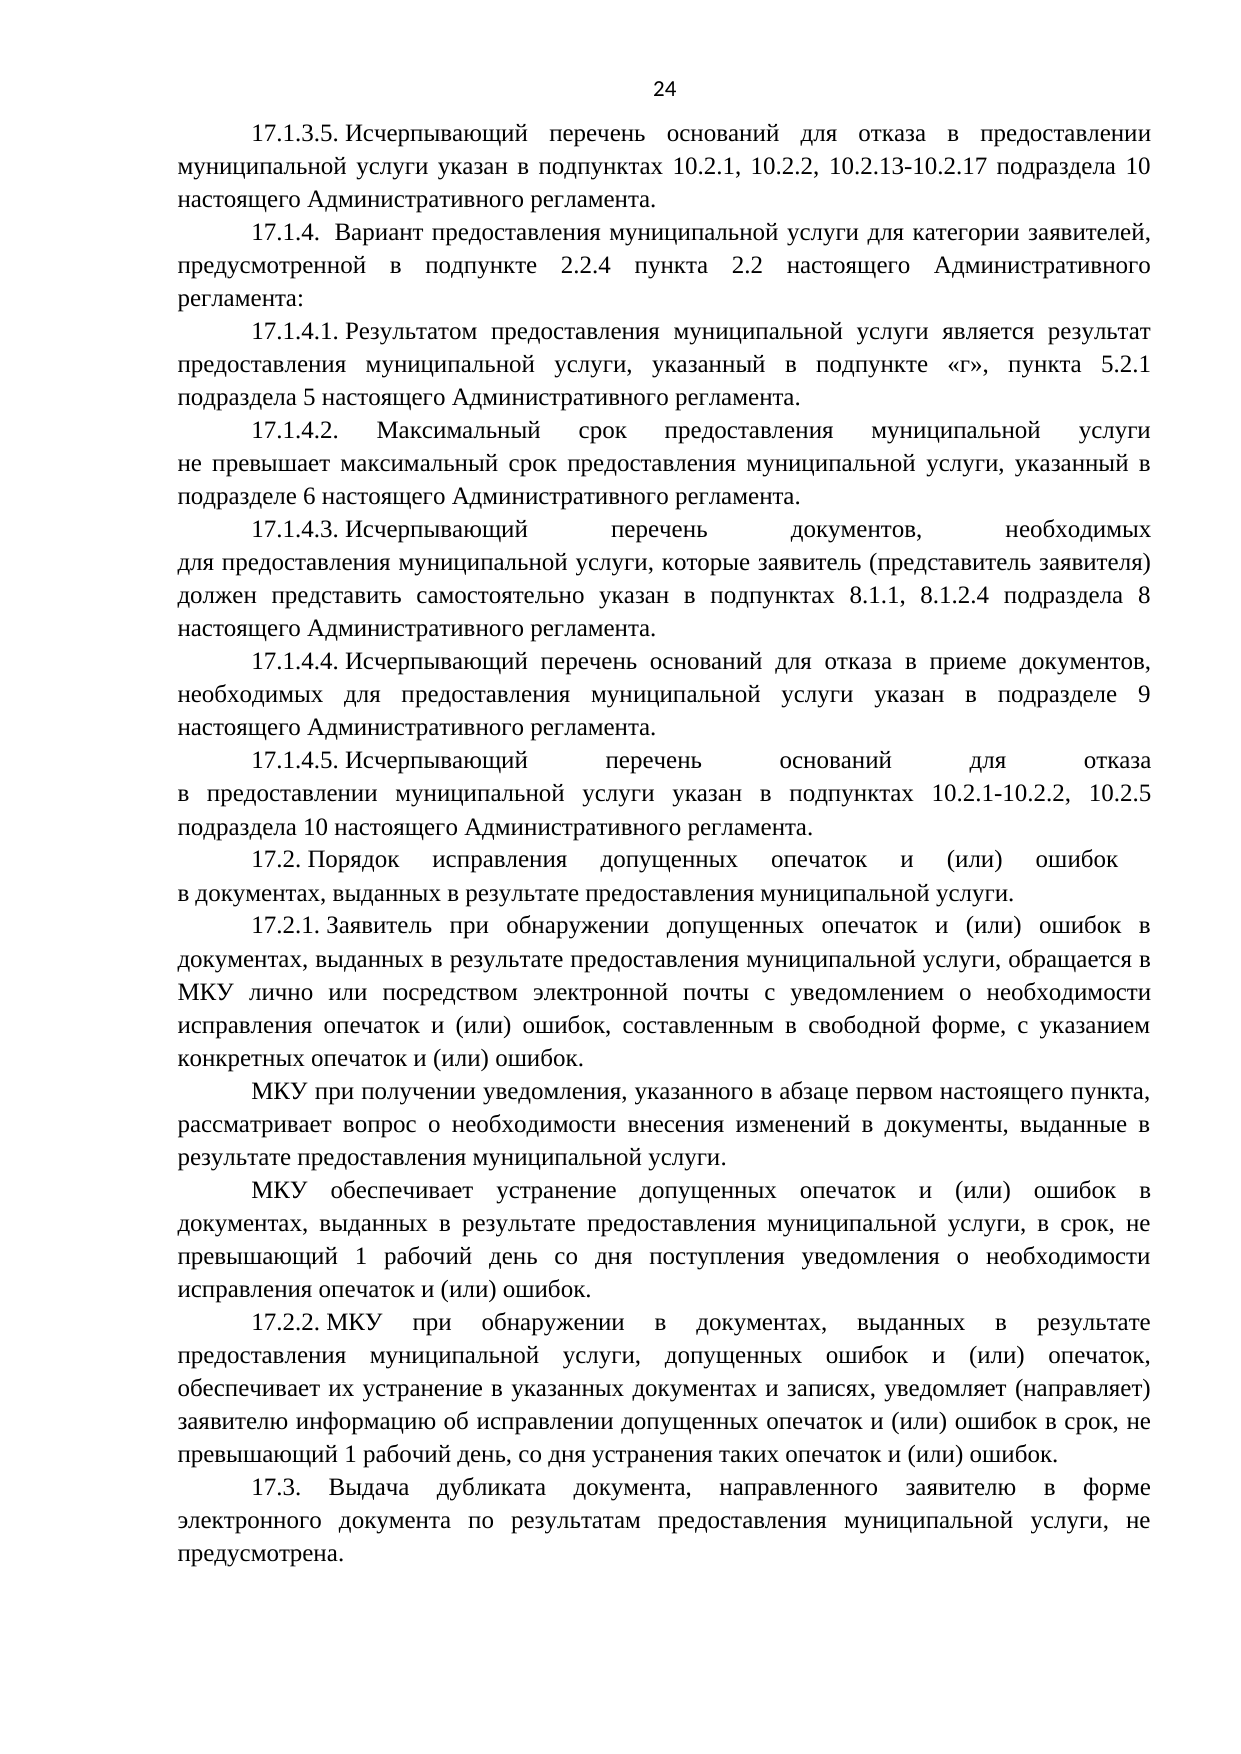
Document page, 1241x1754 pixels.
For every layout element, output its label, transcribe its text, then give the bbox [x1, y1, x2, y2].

text 17.1.4.1. Результатом предоставления муниципальной услуги является результат предоставления муниципальной услуги, указанный в подпункте «г», пункта 5.2.1 подраздела 5 настоящего Административного регламента. [177, 316, 1152, 411]
text 17.1.4.4. Исчерпывающий перечень оснований для отказа в приеме документов, необходимых для предоставления муниципальной услуги указан в подразделе 9 настоящего Административного регламента. [177, 646, 1152, 741]
text МКУ обеспечивает устранение допущенных опечаток и (или) ошибок в документах, выданных в результате предоставления муниципальной услуги, в срок, не превышающий 1 рабочий день со дня поступления уведомления о необходимости исправления опечаток и (или) ошибок. [177, 1175, 1152, 1303]
text 17.1.4.3. Исчерпывающий перечень документов, необходимых для предоставления муниципальной услуги, которые заявитель (представитель заявителя) должен представить самостоятельно указан в подпунктах 8.1.1, 8.1.2.4 подраздела 8 настоящего Административного регламента. [177, 514, 1152, 642]
text 17.1.4. Вариант предоставления муниципальной услуги для категории заявителей, предусмотренной в подпункте 2.2.4 пункта 2.2 настоящего Административного регламента: [177, 217, 1152, 312]
text 17.1.3.5. Исчерпывающий перечень оснований для отказа в предоставлении муниципальной услуги указан в подпунктах 10.2.1, 10.2.2, 10.2.13-10.2.17 подраздела 10 настоящего Административного регламента. [177, 118, 1152, 213]
text 17.2. Порядок исправления допущенных опечаток и (или) ошибок в документах, выданных в результате предоставления муниципальной услуги. [177, 844, 1152, 906]
text МКУ при получении уведомления, указанного в абзаце первом настоящего пункта, рассматривает вопрос о необходимости внесения изменений в документы, выданные в результате предоставления муниципальной услуги. [177, 1076, 1152, 1171]
text 17.1.4.2. Максимальный срок предоставления муниципальной услуги не превышает максимальный срок предоставления муниципальной услуги, указанный в подразделе 6 настоящего Административного регламента. [177, 415, 1152, 510]
text 17.1.4.5. Исчерпывающий перечень оснований для отказа в предоставлении муниципальной услуги указан в подпунктах 10.2.1-10.2.2, 10.2.5 подраздела 10 настоящего Административного регламента. [177, 746, 1152, 840]
text 17.2.1. Заявитель при обнаружении допущенных опечаток и (или) ошибок в документах, выданных в результате предоставления муниципальной услуги, обращается в МКУ лично или посредством электронной почты с уведомлением о необходимости исправления опечаток и (или) ошибок, составленным в свободной форме, с указанием конкретных опечаток и (или) ошибок. [177, 911, 1152, 1071]
text 17.3. Выдача дубликата документа, направленного заявителю в форме электронного документа по результатам предоставления муниципальной услуги, не предусмотрена. [177, 1472, 1152, 1567]
text 17.2.2. МКУ при обнаружении в документах, выданных в результате предоставления муниципальной услуги, допущенных ошибок и (или) опечаток, обеспечивает их устранение в указанных документах и записях, уведомляет (направляет) заявителю информацию об исправлении допущенных опечаток и (или) ошибок в срок, не превышающий 1 рабочий день, со дня устранения таких опечаток и (или) ошибок. [177, 1307, 1152, 1468]
